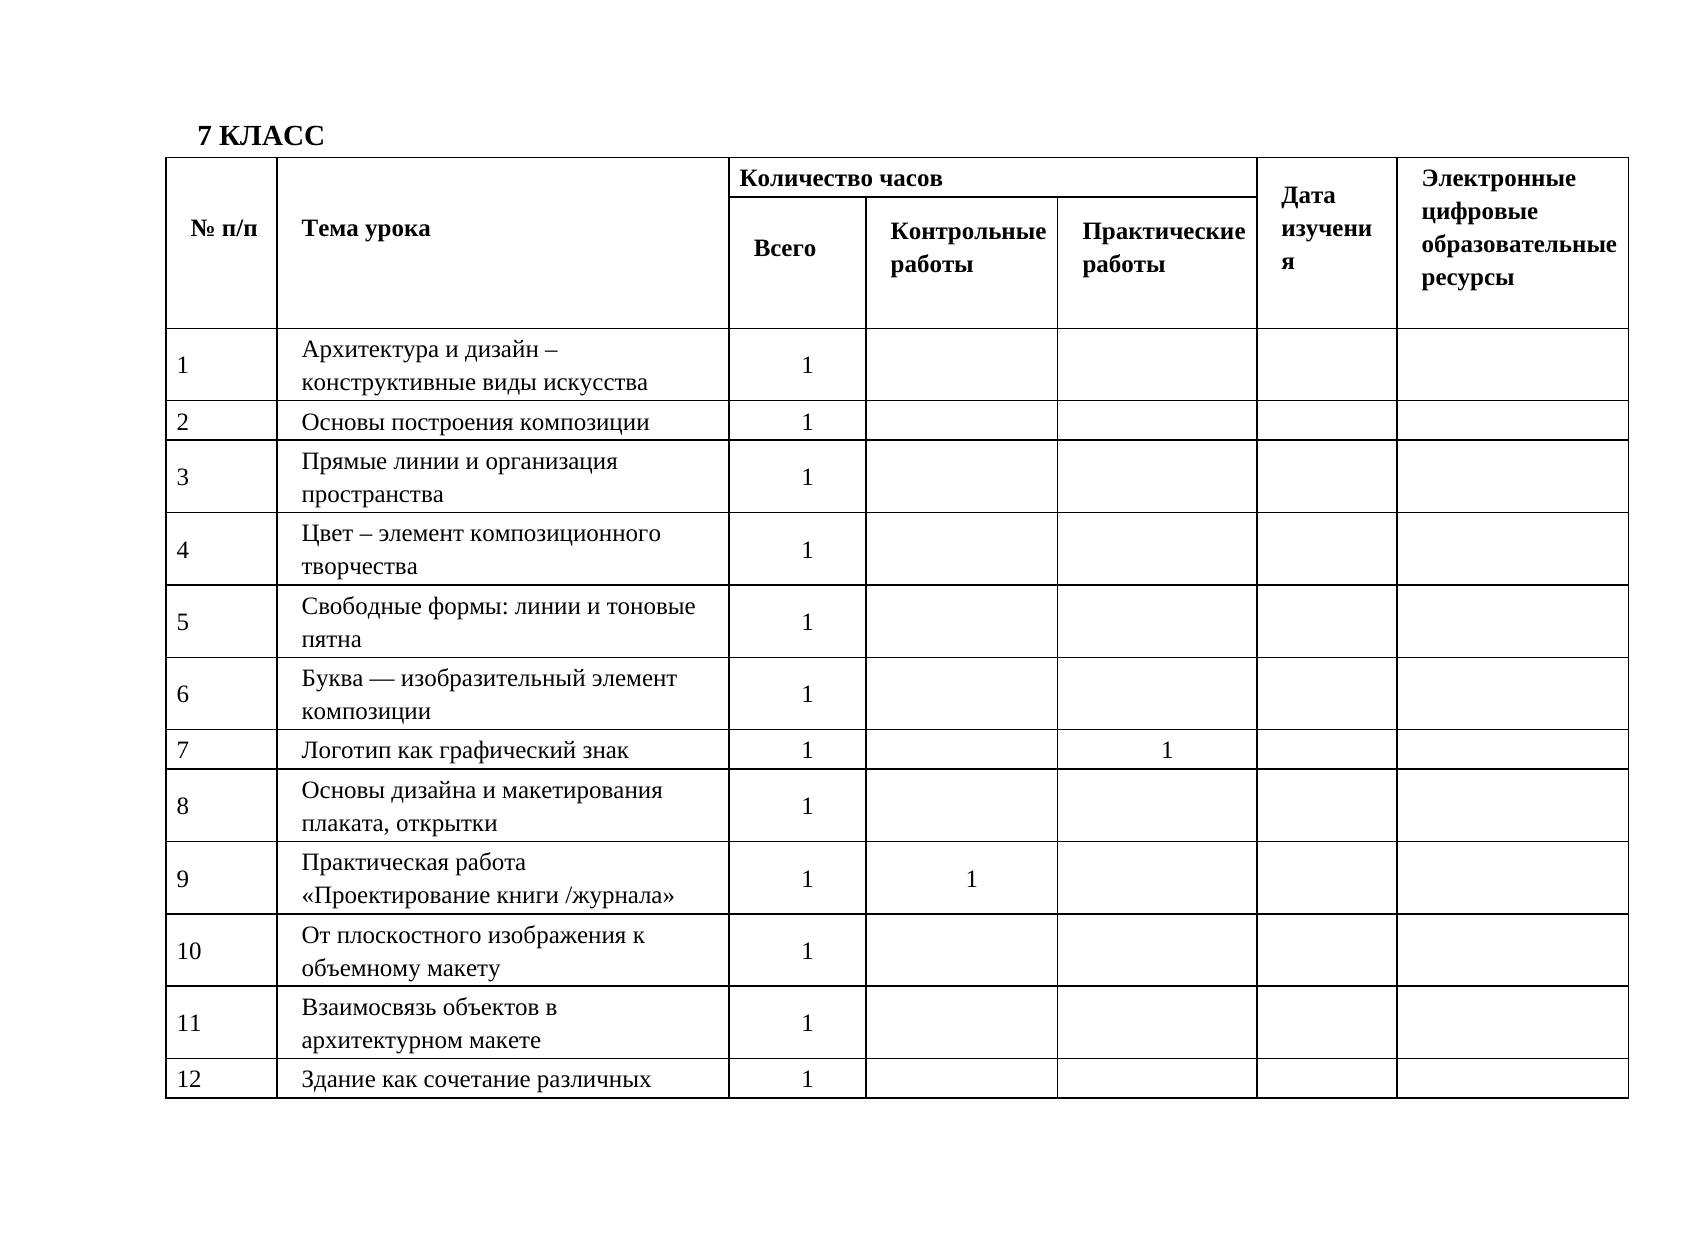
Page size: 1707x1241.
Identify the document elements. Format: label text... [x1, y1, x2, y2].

table_header Дата изучения [1258, 158, 1396, 327]
table_cell [1398, 329, 1628, 400]
table_cell [1058, 401, 1256, 439]
table_cell [1258, 329, 1396, 400]
table_cell Основы дизайна и макетирования плаката, открытки [278, 770, 728, 841]
table_cell 10 [167, 915, 276, 985]
table_cell Логотип как графический знак [278, 730, 728, 768]
table_cell [1258, 586, 1396, 656]
table_cell [867, 586, 1057, 656]
table_cell [867, 441, 1057, 512]
table_cell [1058, 987, 1256, 1058]
table_cell [1258, 401, 1396, 439]
table_cell 5 [167, 586, 276, 656]
table_cell [867, 329, 1057, 400]
table_cell [867, 401, 1057, 439]
table_cell [1398, 513, 1628, 584]
table_cell [1258, 842, 1396, 913]
table_cell Цвет – элемент композиционного творчества [278, 513, 728, 584]
table_cell [1058, 441, 1256, 512]
table_header Количество часов [730, 158, 1256, 196]
table_cell 9 [167, 842, 276, 913]
table_cell [1058, 1059, 1256, 1097]
table_cell [1398, 987, 1628, 1058]
table_cell 2 [167, 401, 276, 439]
table_cell 12 [167, 1059, 276, 1097]
table_cell Прямые линии и организация пространства [278, 441, 728, 512]
table_cell [1258, 987, 1396, 1058]
table_cell [1258, 513, 1396, 584]
table_cell Всего [730, 198, 865, 327]
table_cell 1 [730, 730, 865, 768]
table_cell [1398, 842, 1628, 913]
table_cell Буква — изобразительный элемент композиции [278, 658, 728, 729]
text 7 КЛАСС [190, 118, 1618, 152]
table_cell 1 [730, 401, 865, 439]
table_header № п/п [167, 158, 276, 327]
table_cell [1058, 842, 1256, 913]
table_cell 1 [730, 441, 865, 512]
table_cell 1 [730, 842, 865, 913]
table_cell 3 [167, 441, 276, 512]
table_cell Контрольные работы [867, 198, 1057, 327]
table_cell Основы построения композиции [278, 401, 728, 439]
table_cell 6 [167, 658, 276, 729]
table_cell [867, 1059, 1057, 1097]
table_cell [867, 513, 1057, 584]
table_cell Свободные формы: линии и тоновые пятна [278, 586, 728, 656]
table_cell 4 [167, 513, 276, 584]
table_cell [867, 987, 1057, 1058]
table_header Тема урока [278, 158, 728, 327]
table_cell [1398, 915, 1628, 985]
table_cell [867, 915, 1057, 985]
table_cell [1058, 586, 1256, 656]
table_cell 11 [167, 987, 276, 1058]
table_cell 1 [730, 329, 865, 400]
table_cell [867, 730, 1057, 768]
table_cell [1058, 658, 1256, 729]
table_cell 1 [1058, 730, 1256, 768]
table_cell [1258, 770, 1396, 841]
table_cell 7 [167, 730, 276, 768]
table_cell 8 [167, 770, 276, 841]
table_cell 1 [730, 513, 865, 584]
table_cell [1258, 658, 1396, 729]
table_cell 1 [730, 658, 865, 729]
table_cell [1058, 770, 1256, 841]
table_cell [1398, 1059, 1628, 1097]
table_cell [1398, 401, 1628, 439]
table_cell [1058, 915, 1256, 985]
table_cell [1398, 730, 1628, 768]
table_cell [867, 658, 1057, 729]
table_cell [1258, 1059, 1396, 1097]
table_cell [1398, 658, 1628, 729]
table_cell Архитектура и дизайн – конструктивные виды искусства [278, 329, 728, 400]
table_cell [1398, 586, 1628, 656]
table_cell 1 [730, 915, 865, 985]
table_cell [867, 770, 1057, 841]
table_cell [1398, 770, 1628, 841]
table_cell [1258, 441, 1396, 512]
table_cell Практические работы [1058, 198, 1256, 327]
table_cell 1 [730, 770, 865, 841]
table_cell От плоскостного изображения к объемному макету [278, 915, 728, 985]
table_cell [1398, 441, 1628, 512]
table_cell 1 [867, 842, 1057, 913]
table_cell [1258, 915, 1396, 985]
table_cell 1 [730, 586, 865, 656]
table_cell 1 [730, 987, 865, 1058]
table_cell Практическая работа «Проектирование книги /журнала» [278, 842, 728, 913]
table_cell 1 [167, 329, 276, 400]
table_cell [1258, 730, 1396, 768]
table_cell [278, 1059, 728, 1097]
table_header Электронные цифровые образовательные ресурсы [1398, 158, 1628, 327]
table_cell [1058, 329, 1256, 400]
table_cell [1058, 513, 1256, 584]
table_cell 1 [730, 1059, 865, 1097]
table_cell Взаимосвязь объектов в архитектурном макете [278, 987, 728, 1058]
